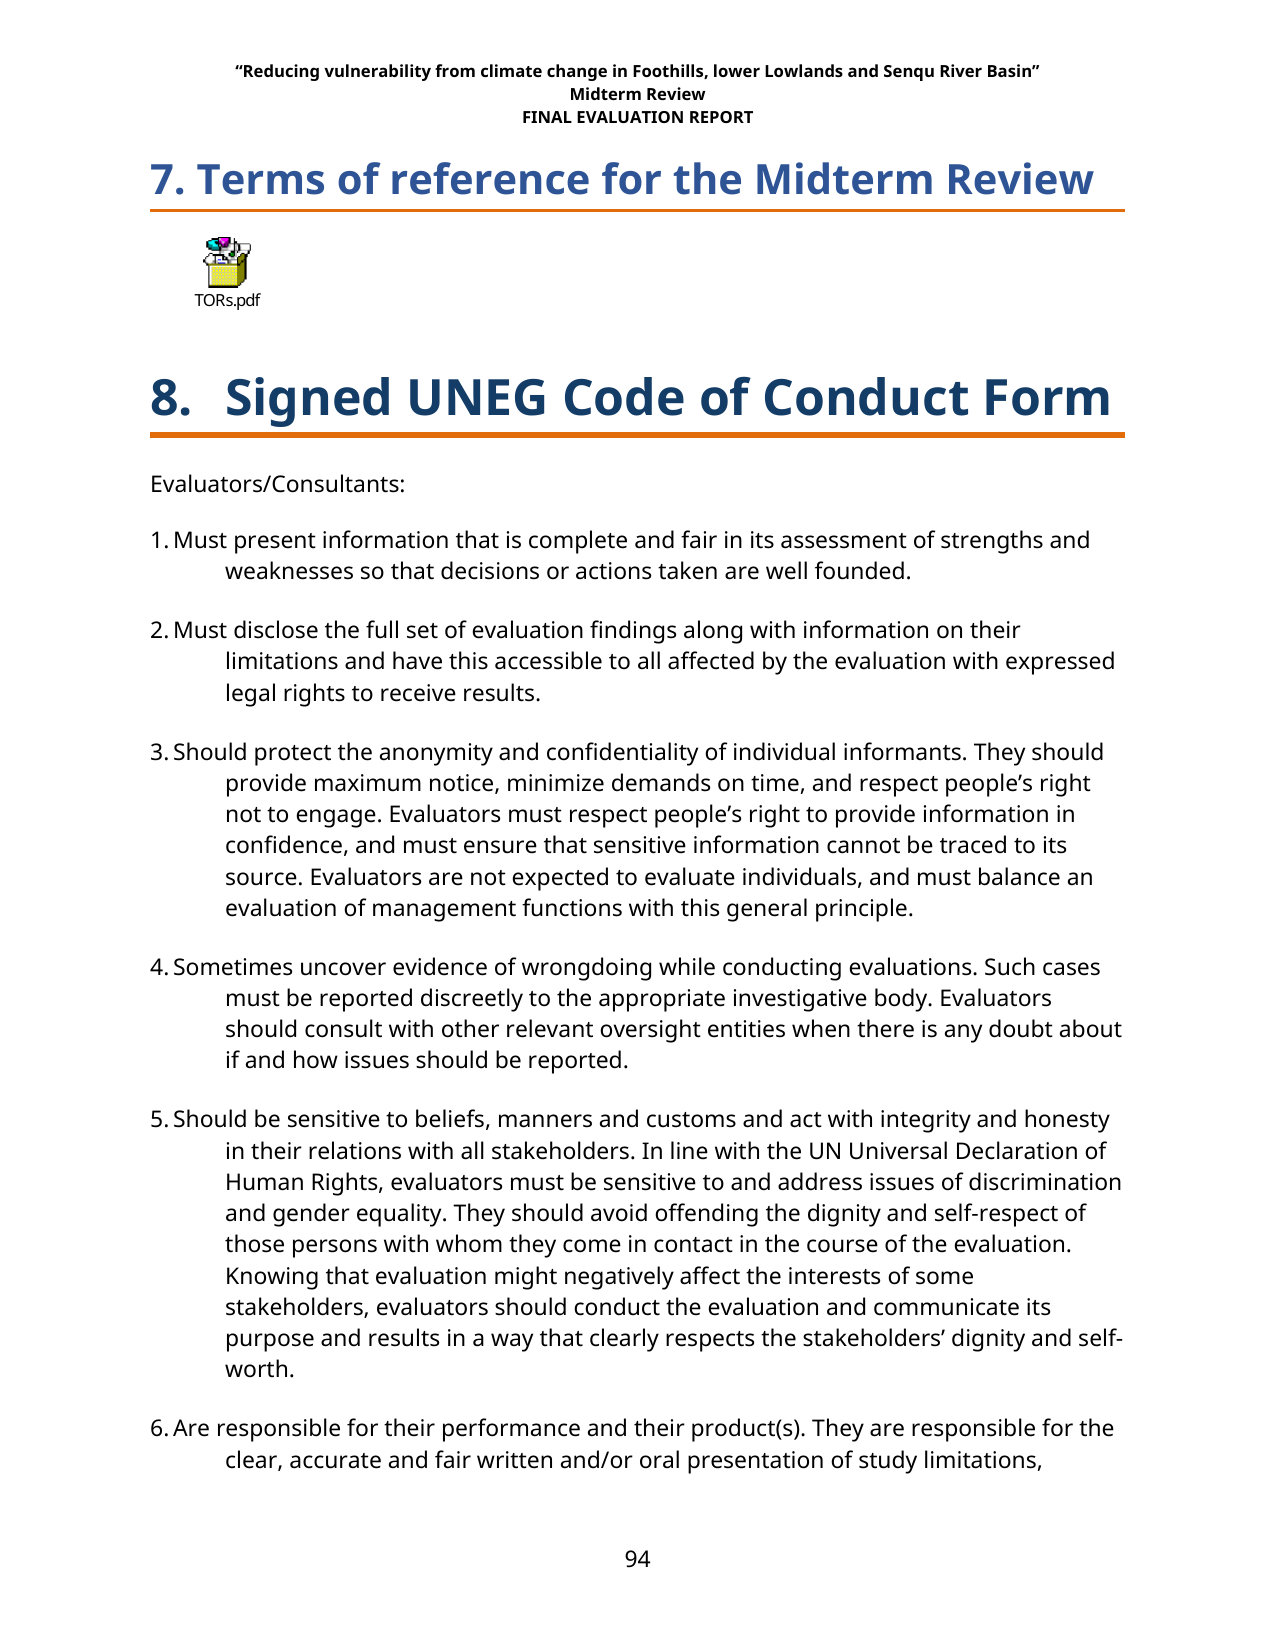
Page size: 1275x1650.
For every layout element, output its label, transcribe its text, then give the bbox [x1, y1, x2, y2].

subtitle Signed UNEG Code of Conduct Form [150, 362, 1125, 432]
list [150, 1412, 1125, 1475]
list Should be sensitive to beliefs, manners and customs and act with integrity and honesty in their relations with all stakeholders. In line with the UN Universal Declaration of Human Rights, evaluators must be sensitive to and address issues of discrimination and gender equality. They should avoid offending the dignity and self-respect of those persons with whom they come in contact in the course of the evaluation. Knowing that evaluation might negatively affect the interests of some stakeholders, evaluators should conduct the evaluation and communicate its purpose and results in a way that clearly respects the stakeholders’ dignity and self-worth. [150, 1103, 1125, 1385]
list Sometimes uncover evidence of wrongdoing while conducting evaluations. Such cases must be reported discreetly to the appropriate investigative body. Evaluators should consult with other relevant oversight entities when there is any doubt about if and how issues should be reported. [150, 951, 1125, 1076]
list Must present information that is complete and fair in its assessment of strengths and weaknesses so that decisions or actions taken are well founded. [150, 524, 1125, 586]
list Should protect the anonymity and confidentiality of individual informants. They should provide maximum notice, minimize demands on time, and respect people’s right not to engage. Evaluators must respect people’s right to provide information in confidence, and must ensure that sensitive information cannot be traced to its source. Evaluators are not expected to evaluate individuals, and must balance an evaluation of management functions with this general principle. [150, 736, 1125, 923]
subtitle 7. Terms of reference for the Midterm Review [150, 150, 1125, 209]
list Must disclose the full set of evaluation findings along with information on their limitations and have this accessible to all affected by the evaluation with expressed legal rights to receive results. [150, 614, 1125, 708]
text Evaluators/Consultants: [150, 468, 1125, 499]
